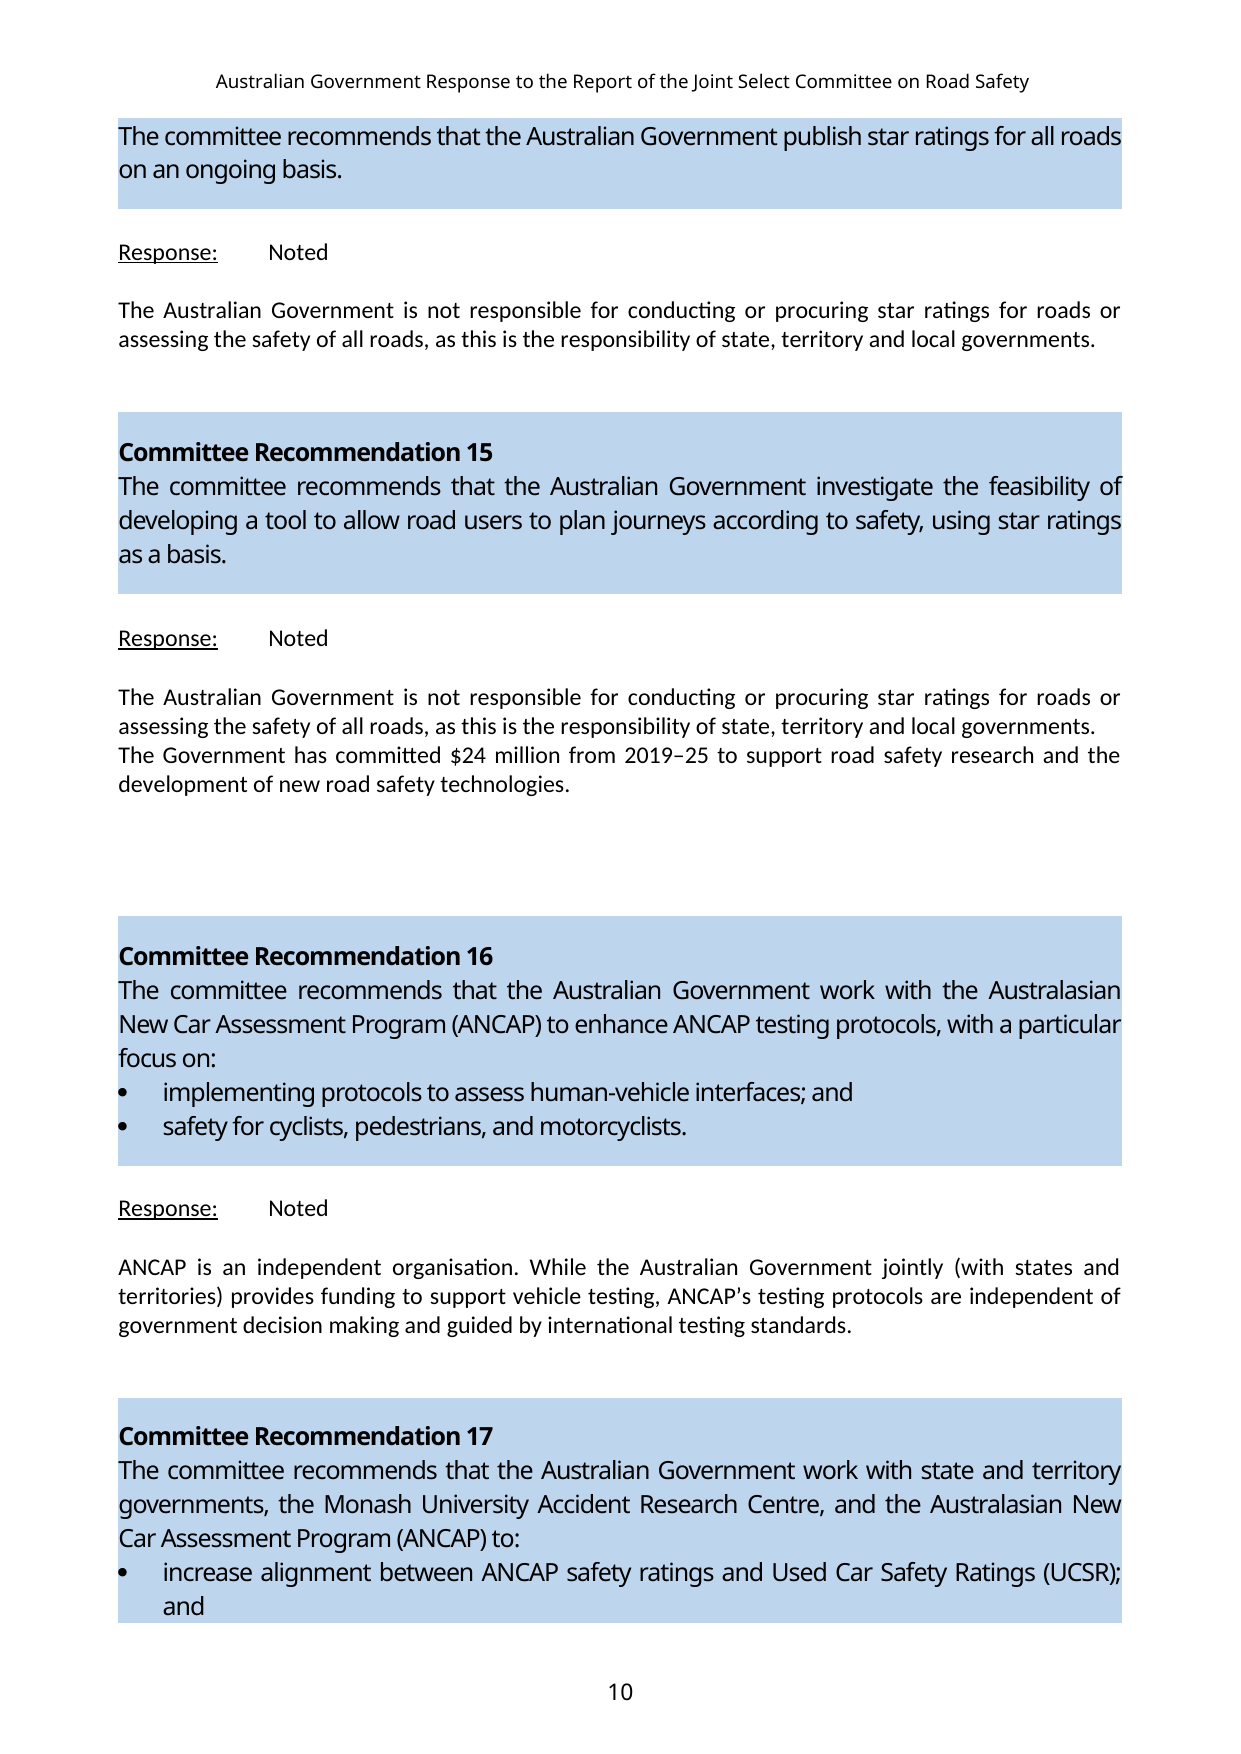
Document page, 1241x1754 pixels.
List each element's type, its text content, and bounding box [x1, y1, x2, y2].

list increase alignment between ANCAP safety ratings and Used Car Safety Ratings (UCSR); and [118, 1555, 1122, 1623]
text Response: Noted [118, 237, 1122, 266]
text Committee Recommendation 15 [118, 435, 1122, 469]
text The committee recommends that the Australian Government investigate the feasibility of developing a tool to allow road users to plan journeys according to safety, using star ratings as a basis. [118, 469, 1122, 571]
text Committee Recommendation 16 [118, 938, 1122, 973]
text ANCAP is an independent organisation. While the Australian Government jointly (with states and territories) provides funding to support vehicle testing, ANCAP’s testing protocols are independent of government decision making and guided by international testing standards. [118, 1252, 1122, 1339]
text The committee recommends that the Australian Government publish star ratings for all roads on an ongoing basis. [118, 118, 1122, 186]
text The committee recommends that the Australian Government work with the Australasian New Car Assessment Program (ANCAP) to enhance ANCAP testing protocols, with a particular focus on: [118, 973, 1122, 1075]
text The Government has committed $24 million from 2019–25 to support road safety research and the development of new road safety technologies. [118, 740, 1122, 799]
text Committee Recommendation 17 [118, 1418, 1122, 1452]
text The Australian Government is not responsible for conducting or procuring star ratings for roads or assessing the safety of all roads, as this is the responsibility of state, territory and local governments. [118, 295, 1122, 354]
list safety for cyclists, pedestrians, and motorcyclists. [118, 1109, 1122, 1143]
text Response: Noted [118, 623, 1122, 652]
list implementing protocols to assess human-vehicle interfaces; and [118, 1075, 1122, 1109]
text Response: Noted [118, 1193, 1122, 1222]
text The Australian Government is not responsible for conducting or procuring star ratings for roads or assessing the safety of all roads, as this is the responsibility of state, territory and local governments. [118, 682, 1122, 740]
text The committee recommends that the Australian Government work with state and territory governments, the Monash University Accident Research Centre, and the Australasian New Car Assessment Program (ANCAP) to: [118, 1452, 1122, 1555]
